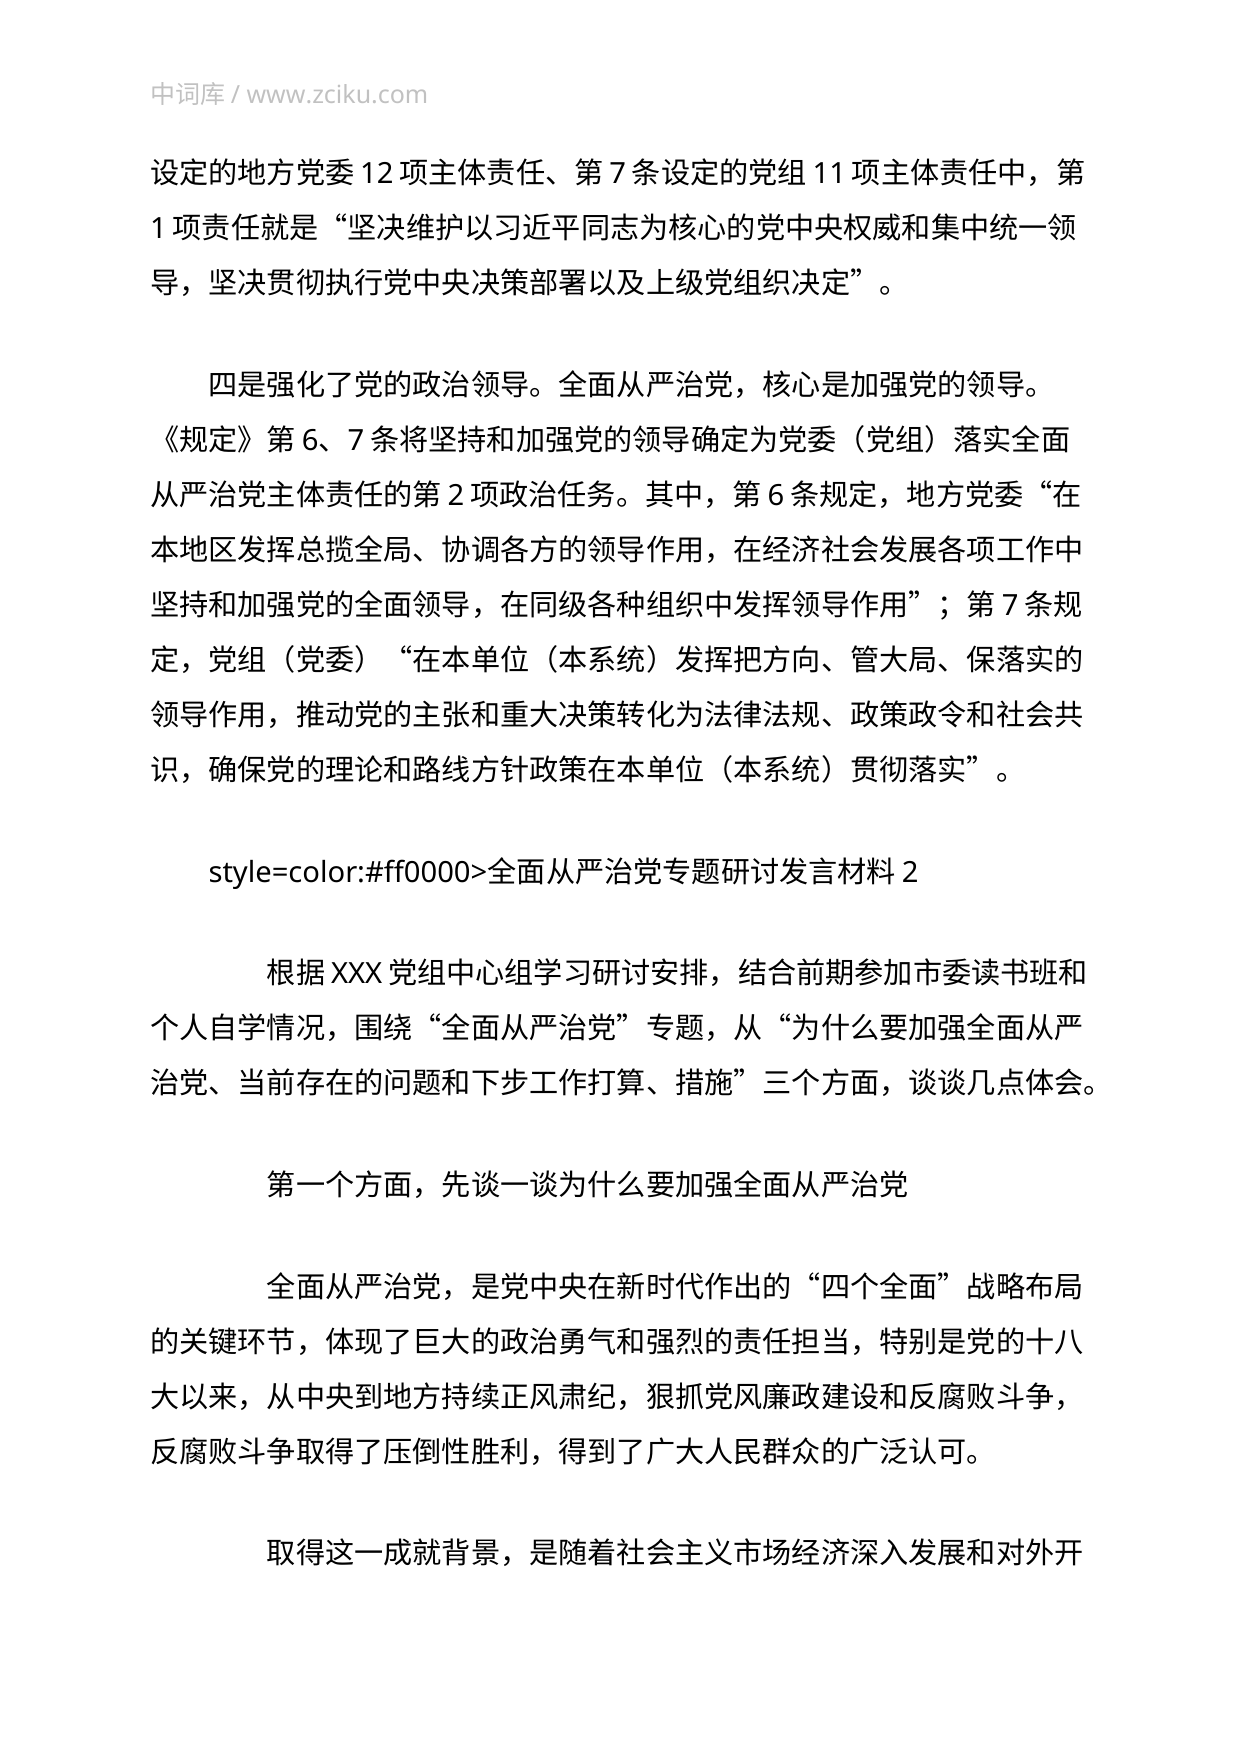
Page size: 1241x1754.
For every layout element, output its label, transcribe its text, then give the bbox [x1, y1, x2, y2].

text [150, 150, 1090, 302]
text style=color:#ff0000>全面从严治党专题研讨发言材料2 [150, 848, 1090, 891]
text 根据XXX党组中心组学习研讨安排，结合前期参加市委读书班和个人自学情况，围绕“全面从严治党”专题，从“为什么要加强全面从严治党、当前存在的问题和下步工作打算、措施”三个方面，谈谈几点体会。 [150, 950, 1090, 1102]
text 四是强化了党的政治领导。全面从严治党，核心是加强党的领导。《规定》第6、7条将坚持和加强党的领导确定为党委（党组）落实全面从严治党主体责任的第2项政治任务。其中，第6条规定，地方党委“在本地区发挥总揽全局、协调各方的领导作用，在经济社会发展各项工作中坚持和加强党的全面领导，在同级各种组织中发挥领导作用”；第7条规定，党组（党委）“在本单位（本系统）发挥把方向、管大局、保落实的领导作用，推动党的主张和重大决策转化为法律法规、政策政令和社会共识，确保党的理论和路线方针政策在本单位（本系统）贯彻落实”。 [150, 362, 1090, 789]
text 全面从严治党，是党中央在新时代作出的“四个全面”战略布局的关键环节，体现了巨大的政治勇气和强烈的责任担当，特别是党的十八大以来，从中央到地方持续正风肃纪，狠抓党风廉政建设和反腐败斗争，反腐败斗争取得了压倒性胜利，得到了广大人民群众的广泛认可。 [150, 1263, 1090, 1471]
text 第一个方面，先谈一谈为什么要加强全面从严治党 [150, 1162, 1090, 1204]
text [150, 1530, 1090, 1572]
